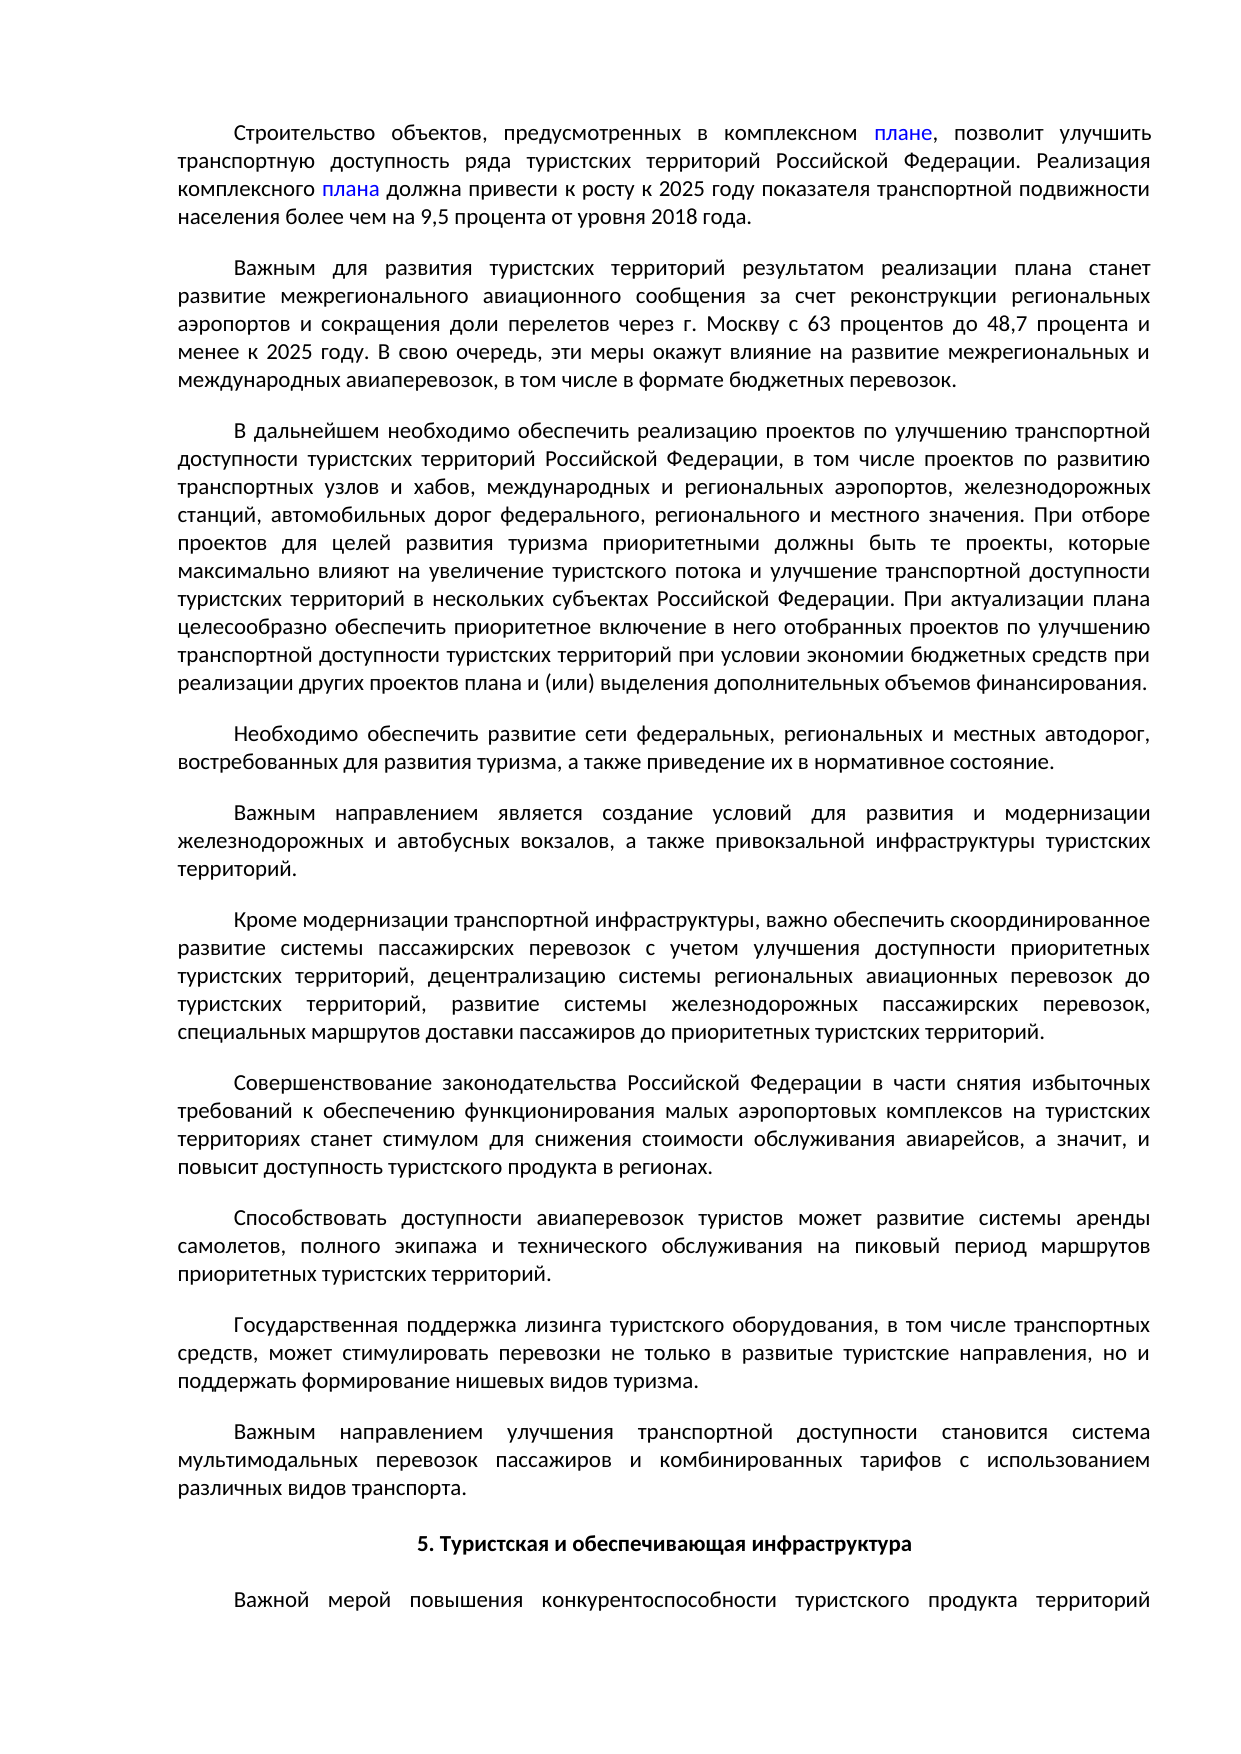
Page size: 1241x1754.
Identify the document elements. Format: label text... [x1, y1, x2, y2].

text Необходимо обеспечить развитие сети федеральных, региональных и местных автодорог, востребованных для развития туризма, а также приведение их в нормативное состояние. [177, 719, 1152, 775]
text В дальнейшем необходимо обеспечить реализацию проектов по улучшению транспортной доступности туристских территорий Российской Федерации, в том числе проектов по развитию транспортных узлов и хабов, международных и региональных аэропортов, железнодорожных станций, автомобильных дорог федерального, регионального и местного значения. При отборе проектов для целей развития туризма приоритетными должны быть те проекты, которые максимально влияют на увеличение туристского потока и улучшение транспортной доступности туристских территорий в нескольких субъектах Российской Федерации. При актуализации плана целесообразно обеспечить приоритетное включение в него отобранных проектов по улучшению транспортной доступности туристских территорий при условии экономии бюджетных средств при реализации других проектов плана и (или) выделения дополнительных объемов финансирования. [177, 416, 1152, 696]
text Важным направлением улучшения транспортной доступности становится система мультимодальных перевозок пассажиров и комбинированных тарифов с использованием различных видов транспорта. [177, 1417, 1152, 1501]
text Совершенствование законодательства Российской Федерации в части снятия избыточных требований к обеспечению функционирования малых аэропортовых комплексов на туристских территориях станет стимулом для снижения стоимости обслуживания авиарейсов, а значит, и повысит доступность туристского продукта в регионах. [177, 1068, 1152, 1180]
title 5. Туристская и обеспечивающая инфраструктура [177, 1529, 1152, 1557]
text Способствовать доступности авиаперевозок туристов может развитие системы аренды самолетов, полного экипажа и технического обслуживания на пиковый период маршрутов приоритетных туристских территорий. [177, 1203, 1152, 1287]
text Важным направлением является создание условий для развития и модернизации железнодорожных и автобусных вокзалов, а также привокзальной инфраструктуры туристских территорий. [177, 798, 1152, 882]
text Кроме модернизации транспортной инфраструктуры, важно обеспечить скоординированное развитие системы пассажирских перевозок с учетом улучшения доступности приоритетных туристских территорий, децентрализацию системы региональных авиационных перевозок до туристских территорий, развитие системы железнодорожных пассажирских перевозок, специальных маршрутов доставки пассажиров до приоритетных туристских территорий. [177, 905, 1152, 1045]
text Важным для развития туристских территорий результатом реализации плана станет развитие межрегионального авиационного сообщения за счет реконструкции региональных аэропортов и сокращения доли перелетов через г. Москву с 63 процентов до 48,7 процента и менее к 2025 году. В свою очередь, эти меры окажут влияние на развитие межрегиональных и международных авиаперевозок, в том числе в формате бюджетных перевозок. [177, 253, 1152, 393]
text Государственная поддержка лизинга туристского оборудования, в том числе транспортных средств, может стимулировать перевозки не только в развитые туристские направления, но и поддержать формирование нишевых видов туризма. [177, 1310, 1152, 1394]
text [177, 1585, 1152, 1613]
text Строительство объектов, предусмотренных в комплексном плане, позволит улучшить транспортную доступность ряда туристских территорий Российской Федерации. Реализация комплексного плана должна привести к росту к 2025 году показателя транспортной подвижности населения более чем на 9,5 процента от уровня 2018 года. [177, 118, 1152, 230]
